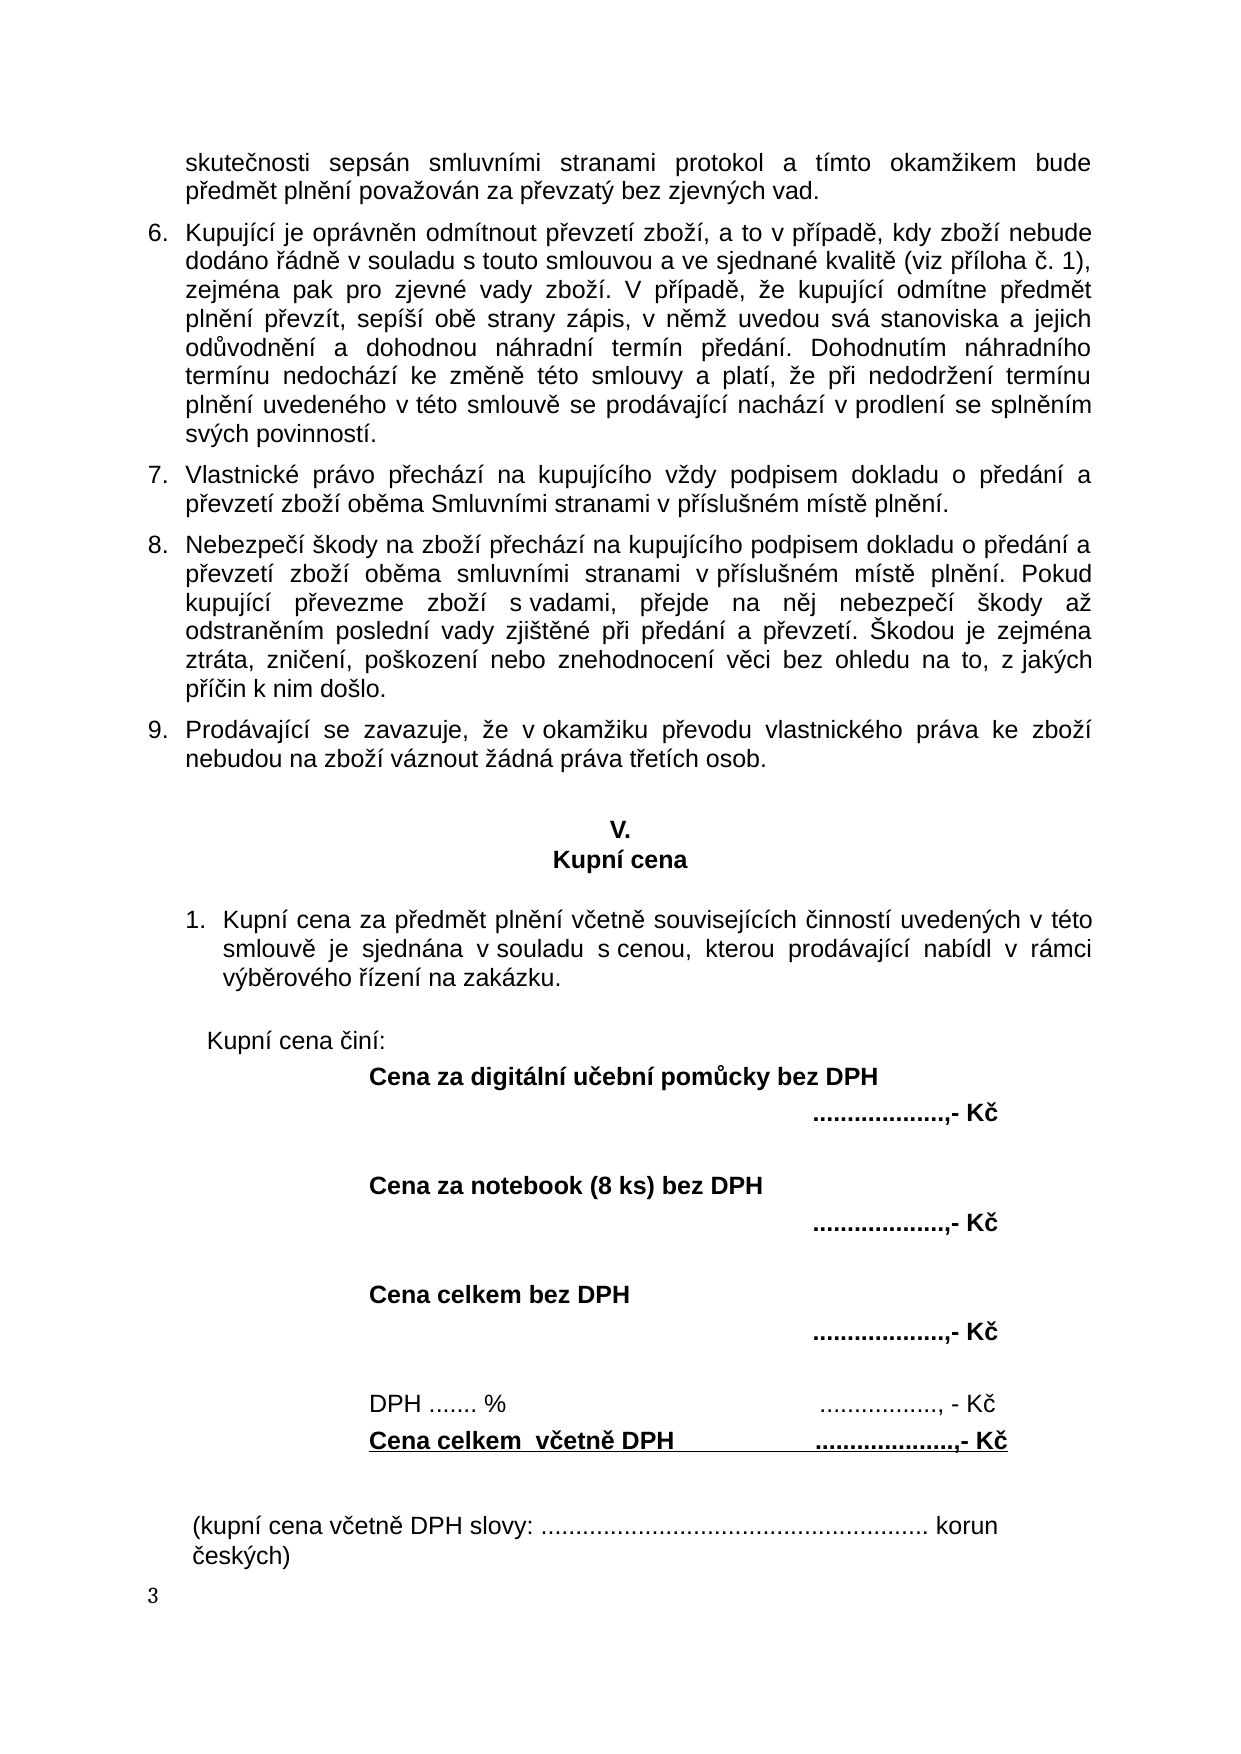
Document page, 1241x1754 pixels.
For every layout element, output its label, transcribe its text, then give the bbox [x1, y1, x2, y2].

list Kupující je oprávněn odmítnout převzetí zboží, a to v případě, kdy zboží nebude dodáno řádně v souladu s touto smlouvou a ve sjednané kvalitě (viz příloha č. 1), zejména pak pro zjevné vady zboží. V případě, že kupující odmítne předmět plnění převzít, sepíší obě strany zápis, v němž uvedou svá stanoviska a jejich odůvodnění a dohodnou náhradní termín předání. Dohodnutím náhradního termínu nedochází ke změně této smlouvy a platí, že při nedodržení termínu plnění uvedeného v této smlouvě se prodávající nachází v prodlení se splněním svých povinností. [148, 218, 1093, 448]
list Vlastnické právo přechází na kupujícího vždy podpisem dokladu o předání a převzetí zboží oběma Smluvními stranami v příslušném místě plnění. [148, 460, 1093, 518]
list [148, 148, 1093, 205]
list Nebezpečí škody na zboží přechází na kupujícího podpisem dokladu o předání a převzetí zboží oběma smluvními stranami v příslušném místě plnění. Pokud kupující převezme zboží s vadami, přejde na něj nebezpečí škody až odstraněním poslední vady zjištěné při předání a převzetí. Škodou je zejména ztráta, zničení, poškození nebo znehodnocení věci bez ohledu na to, z jakých příčin k nim došlo. [148, 530, 1093, 703]
text ...................,- Kč [738, 1317, 1093, 1345]
text Kupní cena činí: [148, 1026, 1093, 1054]
text V. [148, 815, 1093, 844]
text Kupní cena [148, 845, 1093, 874]
text ...................,- Kč [738, 1098, 1093, 1127]
text (kupní cena včetně DPH slovy: ........................................................ korun českých) [192, 1511, 1093, 1570]
text DPH ....... % ................., - Kč [295, 1389, 1093, 1418]
text Cena za digitální učební pomůcky bez DPH [295, 1062, 1093, 1091]
text ...................,- Kč [738, 1207, 1093, 1236]
list Prodávající se zavazuje, že v okamžiku převodu vlastnického práva ke zboží nebudou na zboží váznout žádná práva třetích osob. [148, 715, 1093, 773]
list Kupní cena za předmět plnění včetně souvisejících činností uvedených v této smlouvě je sjednána v souladu s cenou, kterou prodávající nabídl v rámci výběrového řízení na zakázku. [185, 906, 1093, 992]
text Cena celkem včetně DPH ....................,- Kč [295, 1426, 1093, 1454]
text Cena celkem bez DPH [295, 1280, 1093, 1309]
text Cena za notebook (8 ks) bez DPH [295, 1171, 1093, 1200]
